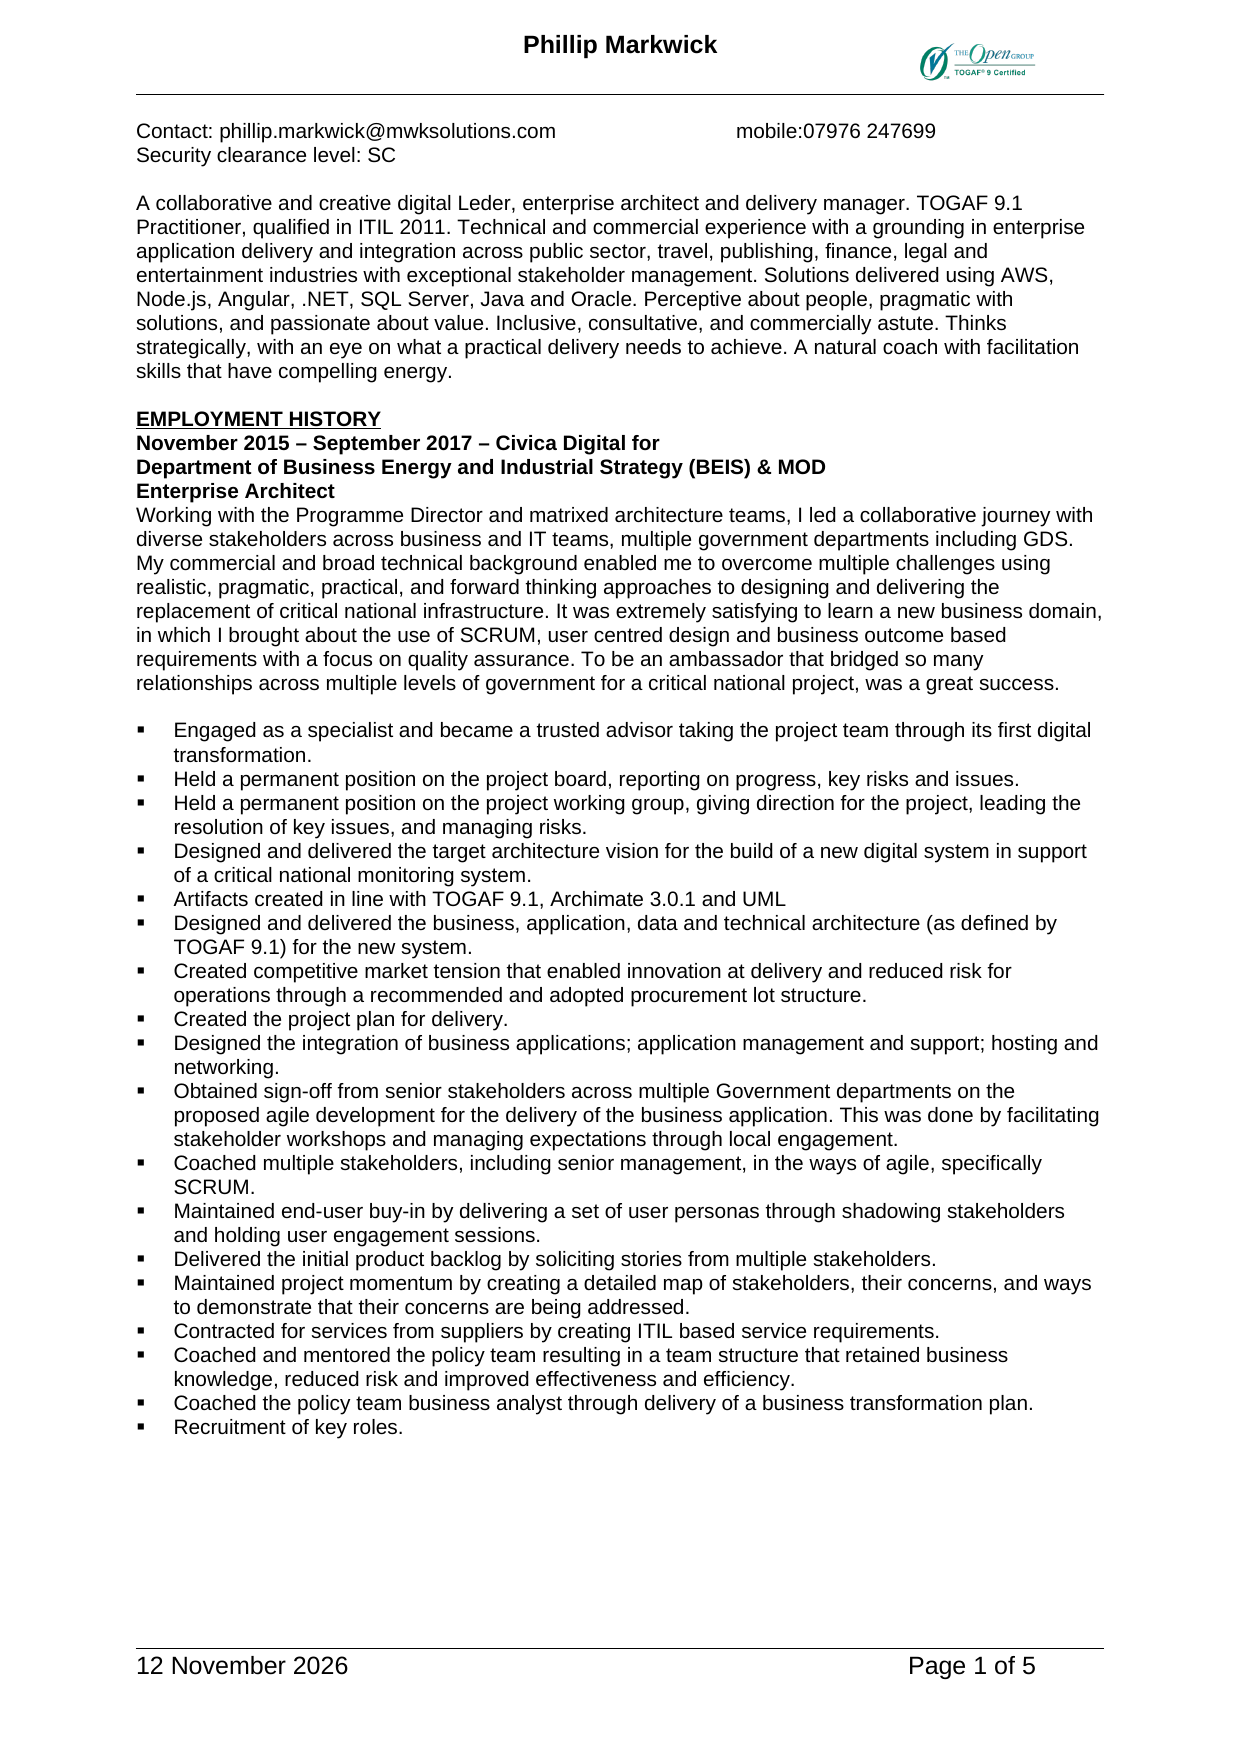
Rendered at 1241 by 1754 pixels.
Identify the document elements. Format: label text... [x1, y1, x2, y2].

text Working with the Programme Director and matrixed architecture teams, I led a collaborative journey with diverse stakeholders across business and IT teams, multiple government departments including GDS. My commercial and broad technical background enabled me to overcome multiple challenges using realistic, pragmatic, practical, and forward thinking approaches to designing and delivering the replacement of critical national infrastructure. It was extremely satisfying to learn a new business domain, in which I brought about the use of SCRUM, user centred design and business outcome based requirements with a focus on quality assurance. To be an ambassador that bridged so many relationships across multiple levels of government for a critical national project, was a great success. [136, 503, 1104, 694]
text Department of Business Energy and Industrial Strategy (BEIS) & MOD [136, 455, 1104, 479]
list Obtained sign-off from senior stakeholders across multiple Government departments on the proposed agile development for the delivery of the business application. This was done by facilitating stakeholder workshops and managing expectations through local engagement. [136, 1079, 1104, 1151]
list Maintained end-user buy-in by delivering a set of user personas through shadowing stakeholders and holding user engagement sessions. [136, 1199, 1104, 1247]
list Designed and delivered the business, application, data and technical architecture (as defined by TOGAF 9.1) for the new system. [136, 911, 1104, 958]
list Recruitment of key roles. [136, 1415, 1104, 1439]
list Artifacts created in line with TOGAF 9.1, Archimate 3.0.1 and UML [136, 886, 1104, 911]
text Contact: phillip.markwick@mwksolutions.com mobile:07976 247699 [136, 119, 1104, 143]
list Maintained project momentum by creating a detailed map of stakeholders, their concerns, and ways to demonstrate that their concerns are being addressed. [136, 1271, 1104, 1319]
list Engaged as a specialist and became a trusted advisor taking the project team through its first digital transformation. [136, 718, 1104, 766]
list Designed and delivered the target architecture vision for the build of a new digital system in support of a critical national monitoring system. [136, 838, 1104, 886]
text EMPLOYMENT HISTORY [136, 407, 1104, 431]
picture [914, 37, 1041, 86]
list Held a permanent position on the project working group, giving direction for the project, leading the resolution of key issues, and managing risks. [136, 790, 1104, 838]
list Delivered the initial product backlog by soliciting stories from multiple stakeholders. [136, 1247, 1104, 1271]
text Security clearance level: SC [136, 143, 1104, 167]
list Held a permanent position on the project board, reporting on progress, key risks and issues. [136, 766, 1104, 790]
list Contracted for services from suppliers by creating ITIL based service requirements. [136, 1319, 1104, 1343]
list Coached and mentored the policy team resulting in a team structure that retained business knowledge, reduced risk and improved effectiveness and efficiency. [136, 1343, 1104, 1391]
list Created the project plan for delivery. [136, 1007, 1104, 1031]
text A collaborative and creative digital Leder, enterprise architect and delivery manager. TOGAF 9.1 Practitioner, qualified in ITIL 2011. Technical and commercial experience with a grounding in enterprise application delivery and integration across public sector, travel, publishing, finance, legal and entertainment industries with exceptional stakeholder management. Solutions delivered using AWS, Node.js, Angular, .NET, SQL Server, Java and Oracle. Perceptive about people, pragmatic with solutions, and passionate about value. Inclusive, consultative, and commercially astute. Thinks strategically, with an eye on what a practical delivery needs to achieve. A natural coach with facilitation skills that have compelling energy. [136, 191, 1104, 383]
list Created competitive market tension that enabled innovation at delivery and reduced risk for operations through a recommended and adopted procurement lot structure. [136, 958, 1104, 1007]
list Coached multiple stakeholders, including senior management, in the ways of agile, specifically SCRUM. [136, 1151, 1104, 1199]
text Enterprise Architect [136, 479, 1104, 503]
text November 2015 – September 2017 – Civica Digital for [136, 431, 1104, 455]
list Coached the policy team business analyst through delivery of a business transformation plan. [136, 1391, 1104, 1415]
list Designed the integration of business applications; application management and support; hosting and networking. [136, 1031, 1104, 1079]
